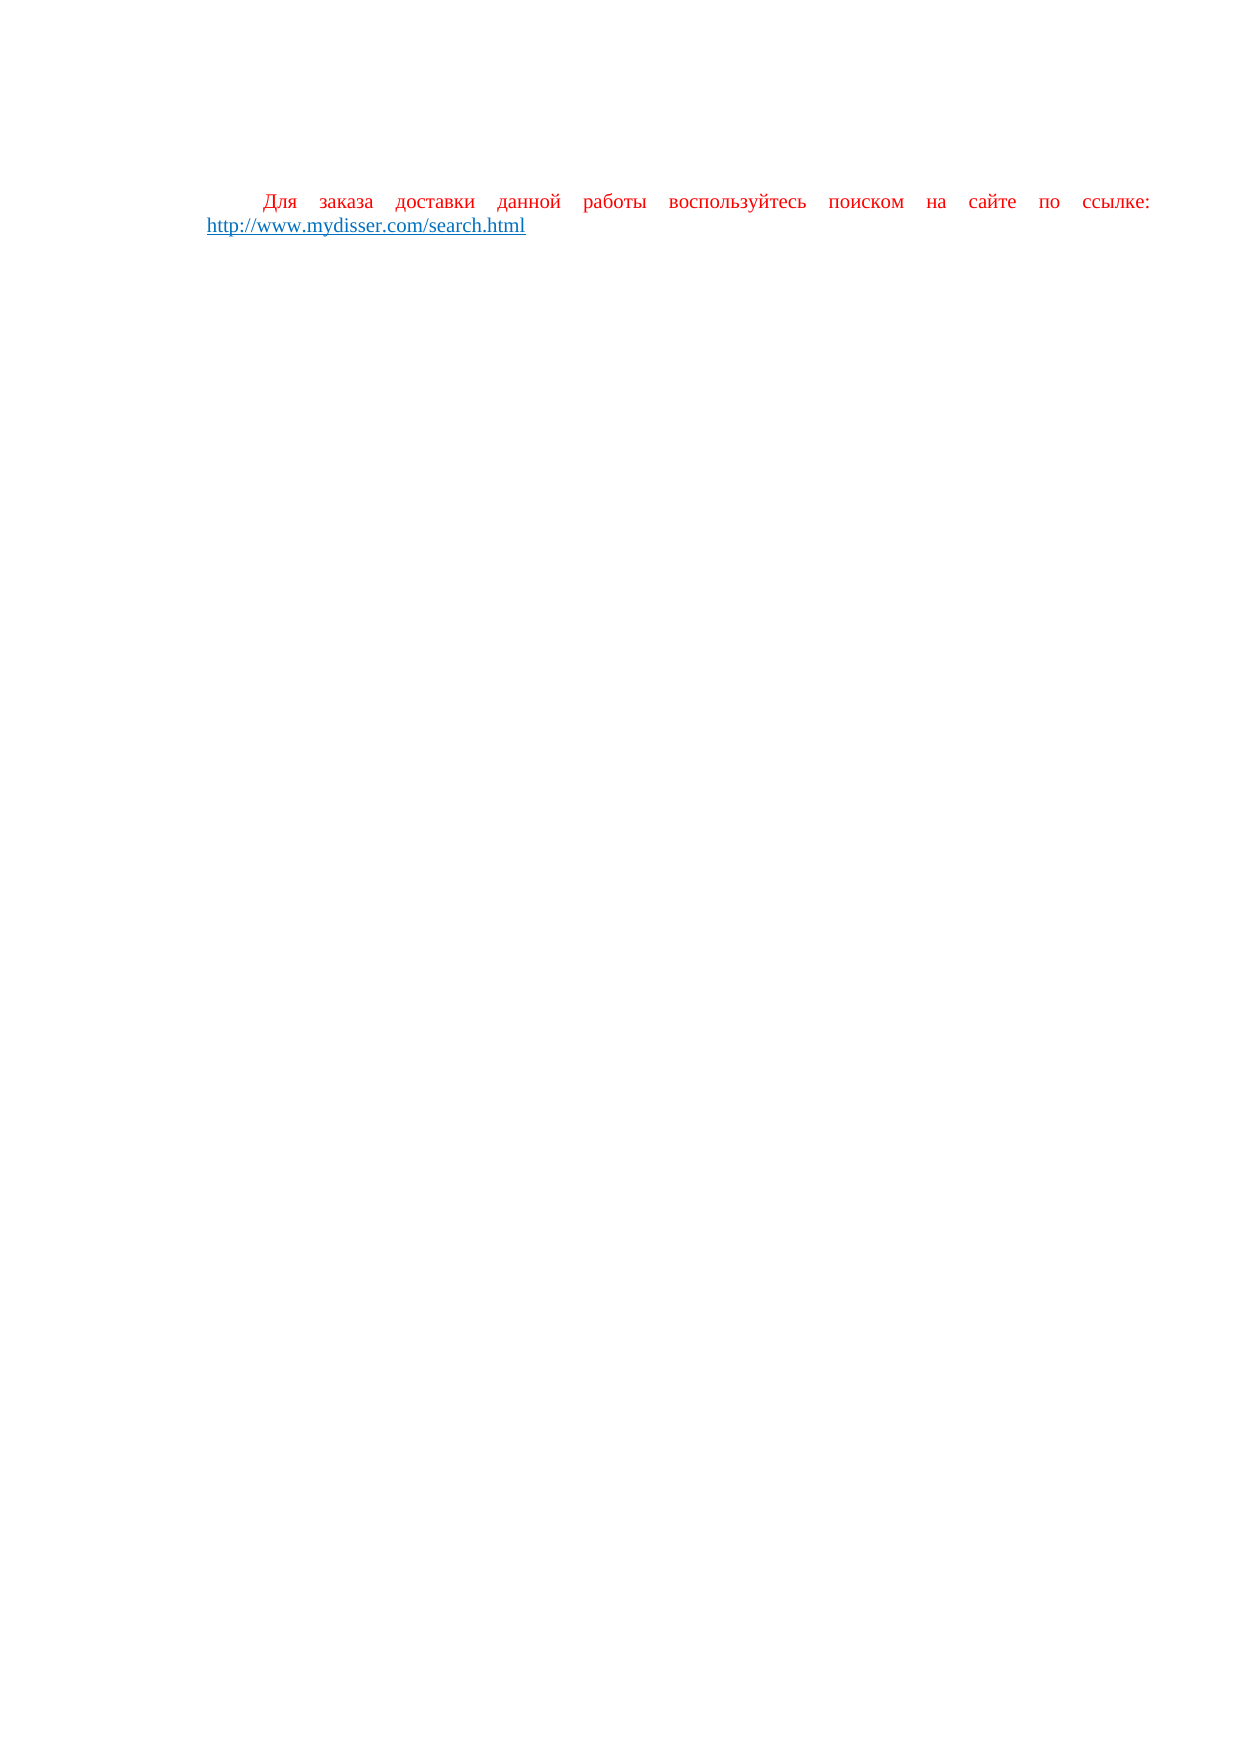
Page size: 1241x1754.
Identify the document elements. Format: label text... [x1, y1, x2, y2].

text Для заказа доставки данной работы воспользуйтесь поиском на сайте по ссылке: http://www.mydisser.com/search.html [207, 189, 1152, 237]
